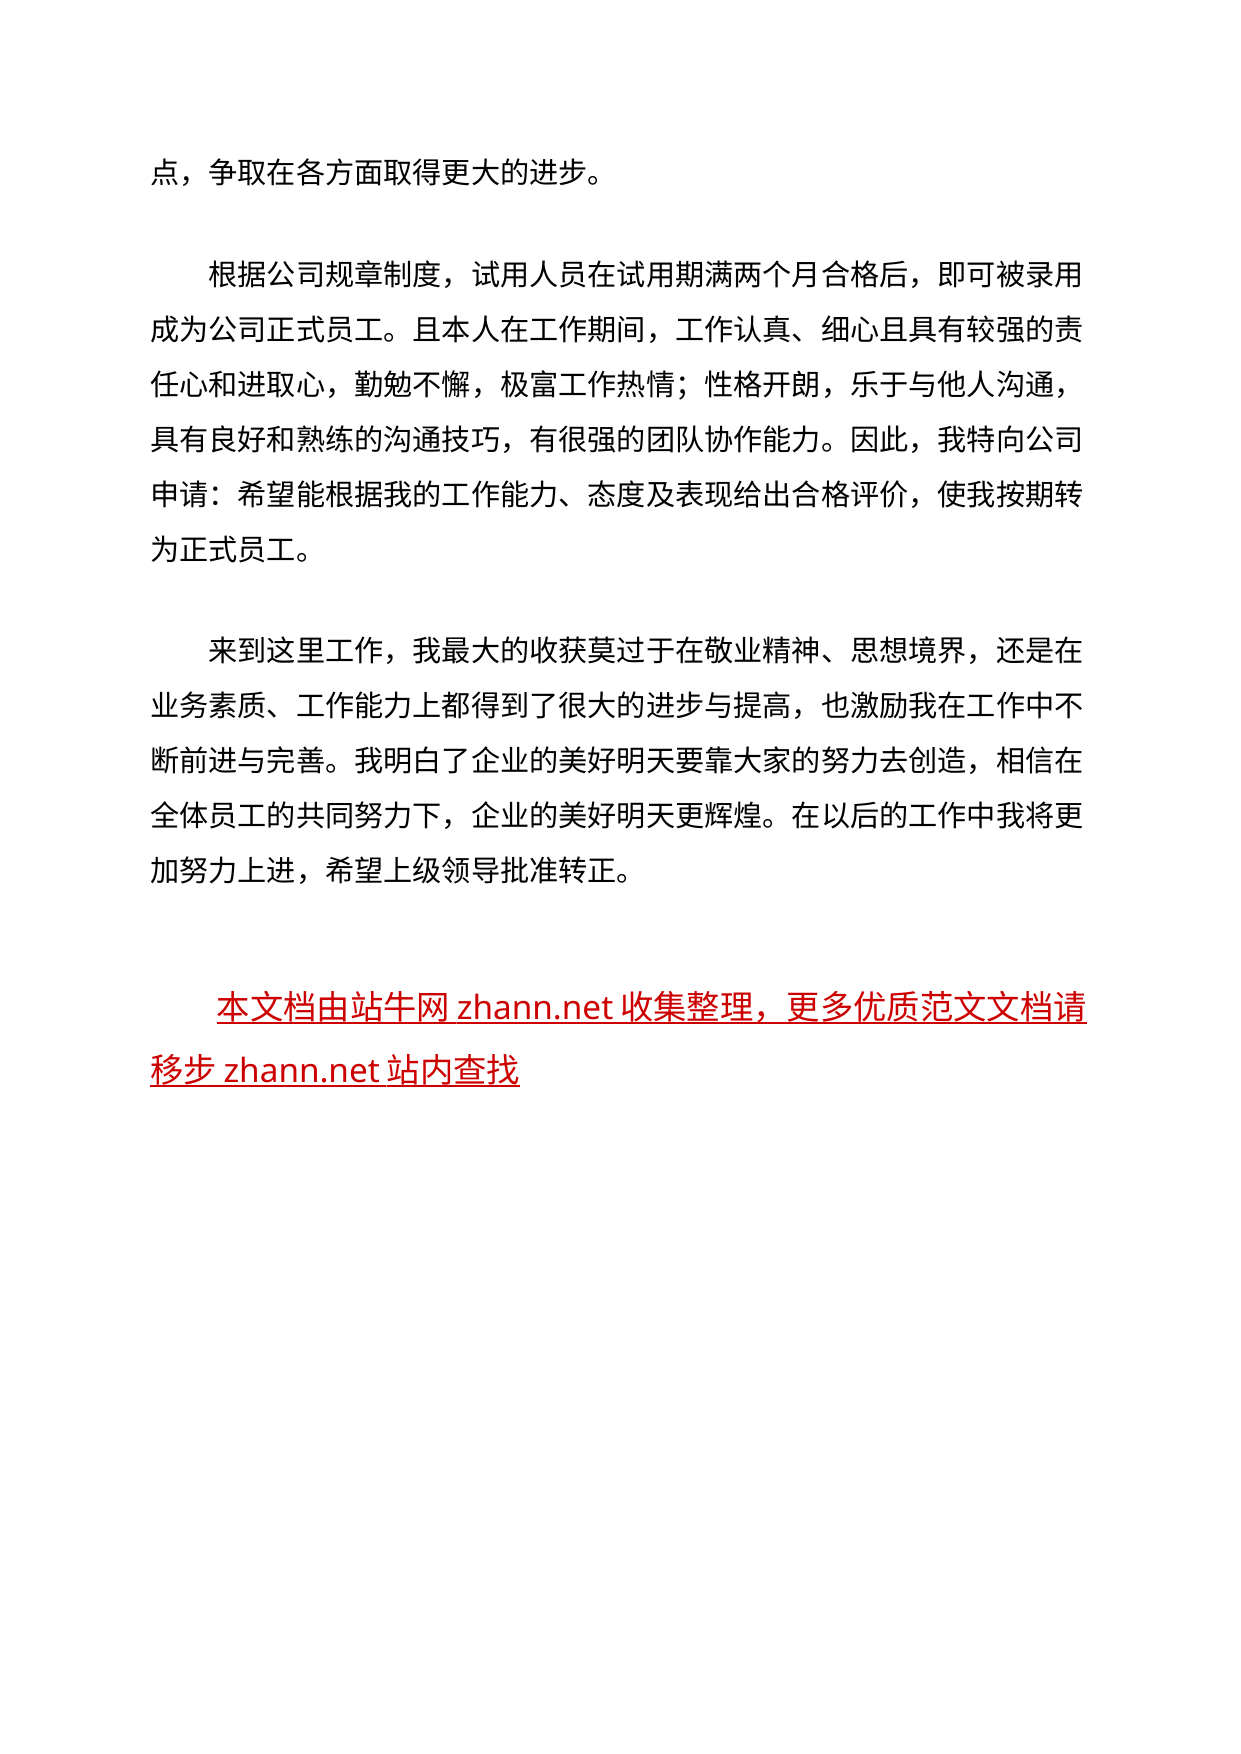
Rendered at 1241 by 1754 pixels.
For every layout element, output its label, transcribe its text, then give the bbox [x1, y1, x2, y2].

text 来到这里工作，我最大的收获莫过于在敬业精神、思想境界，还是在业务素质、工作能力上都得到了很大的进步与提高，也激励我在工作中不断前进与完善。我明白了企业的美好明天要靠大家的努力去创造，相信在全体员工的共同努力下，企业的美好明天更辉煌。在以后的工作中我将更加努力上进，希望上级领导批准转正。 [150, 628, 1090, 890]
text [150, 150, 1090, 192]
text 本文档由站牛网zhann.net收集整理，更多优质范文文档请移步zhann.net站内查找 [150, 981, 1090, 1092]
text 根据公司规章制度，试用人员在试用期满两个月合格后，即可被录用成为公司正式员工。且本人在工作期间，工作认真、细心且具有较强的责任心和进取心，勤勉不懈，极富工作热情；性格开朗，乐于与他人沟通，具有良好和熟练的沟通技巧，有很强的团队协作能力。因此，我特向公司申请：希望能根据我的工作能力、态度及表现给出合格评价，使我按期转为正式员工。 [150, 252, 1090, 568]
